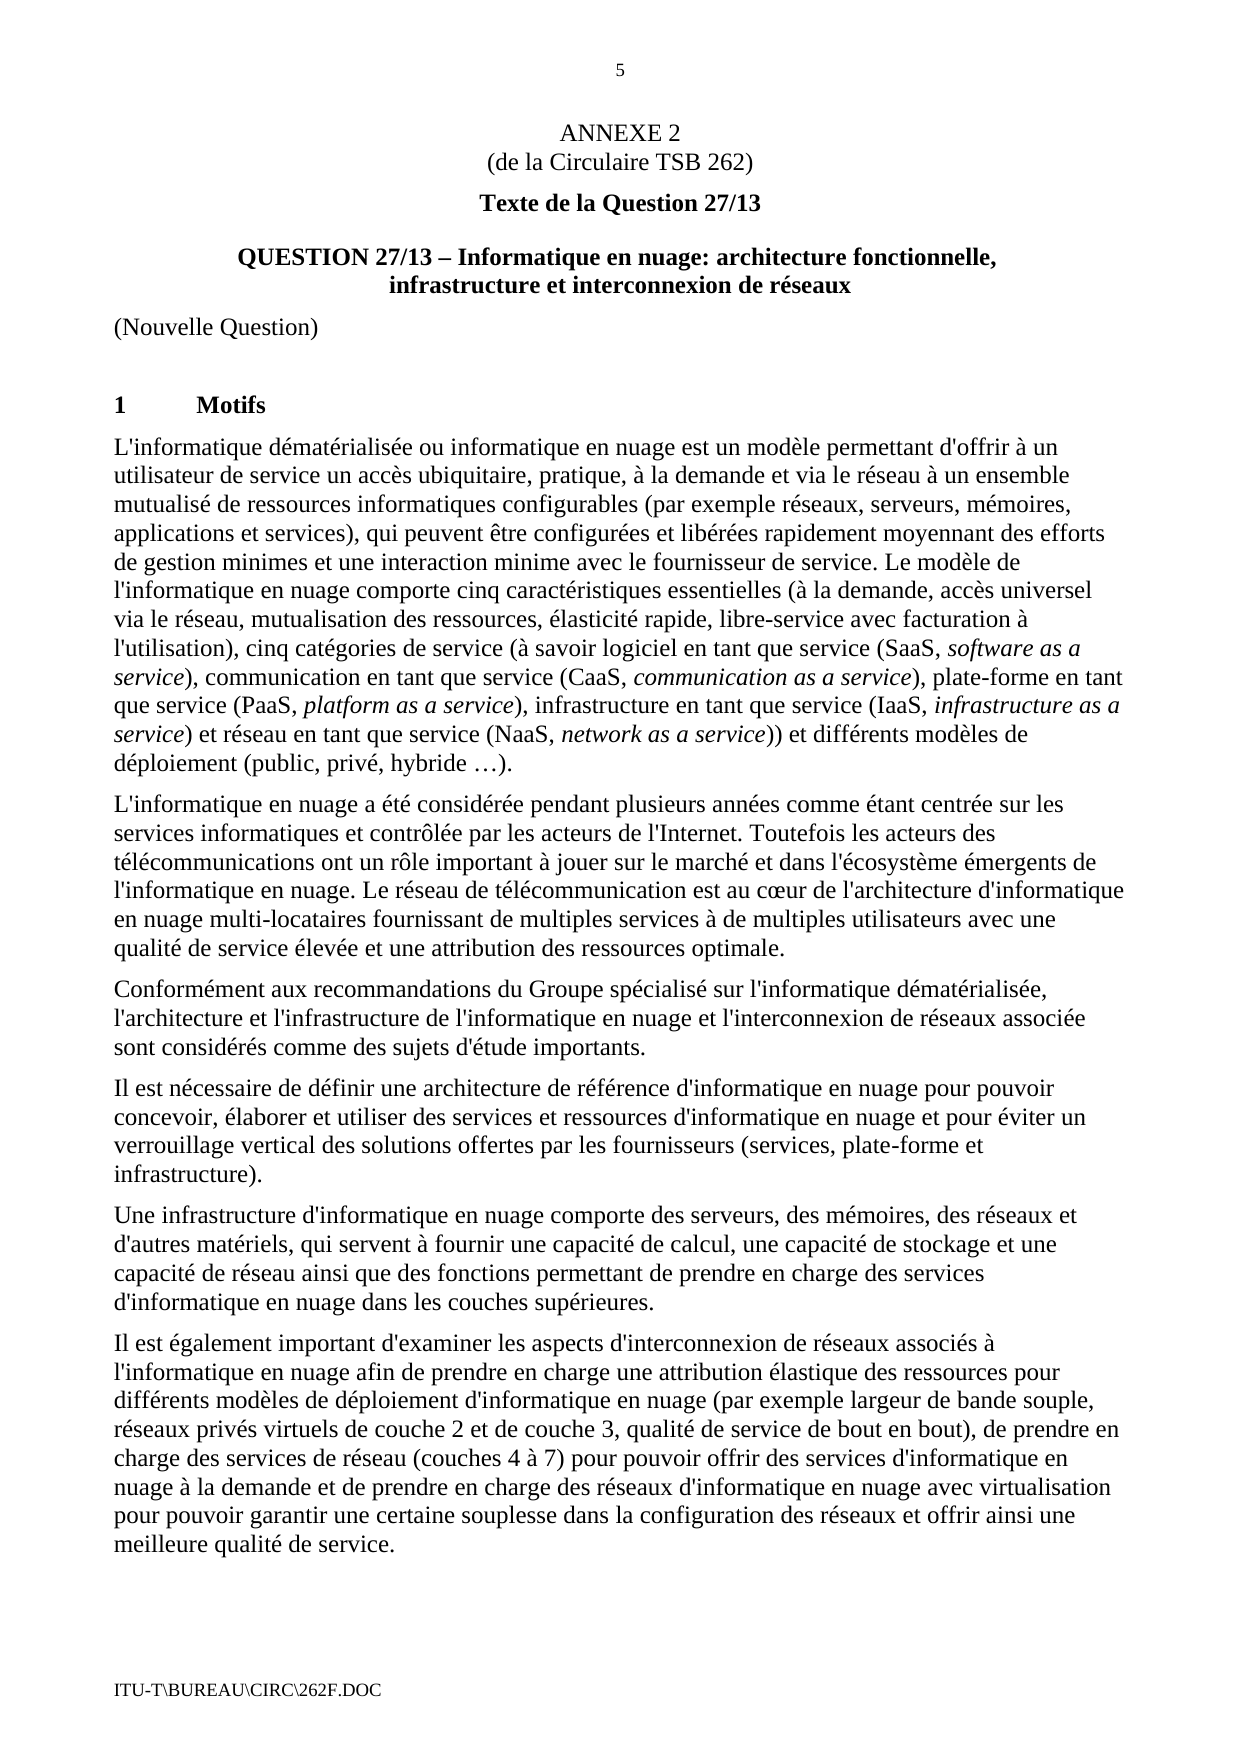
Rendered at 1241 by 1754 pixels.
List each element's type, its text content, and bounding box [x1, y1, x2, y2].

text Il est également important d'examiner les aspects d'interconnexion de réseaux associés à l'informatique en nuage afin de prendre en charge une attribution élastique des ressources pour différents modèles de déploiement d'informatique en nuage (par exemple largeur de bande souple, réseaux privés virtuels de couche 2 et de couche 3, qualité de service de bout en bout), de prendre en charge des services de réseau (couches 4 à 7) pour pouvoir offrir des services d'informatique en nuage à la demande et de prendre en charge des réseaux d'informatique en nuage avec virtualisation pour pouvoir garantir une certaine souplesse dans la configuration des réseaux et offrir ainsi une meilleure qualité de service. [113, 1328, 1127, 1558]
text Il est nécessaire de définir une architecture de référence d'informatique en nuage pour pouvoir concevoir, élaborer et utiliser des services et ressources d'informatique en nuage et pour éviter un verrouillage vertical des solutions offertes par les fournisseurs (services, plate-forme et infrastructure). [113, 1073, 1127, 1188]
text Une infrastructure d'informatique en nuage comporte des serveurs, des mémoires, des réseaux et d'autres matériels, qui servent à fournir une capacité de calcul, une capacité de stockage et une capacité de réseau ainsi que des fonctions permettant de prendre en charge des services d'informatique en nuage dans les couches supérieures. [113, 1201, 1127, 1316]
text QUESTION 27/13 – Informatique en nuage: architecture fonctionnelle, infrastructure et interconnexion de réseaux [113, 242, 1127, 299]
text L'informatique dématérialisée ou informatique en nuage est un modèle permettant d'offrir à un utilisateur de service un accès ubiquitaire, pratique, à la demande et via le réseau à un ensemble mutualisé de ressources informatiques configurables (par exemple réseaux, serveurs, mémoires, applications et services), qui peuvent être configurées et libérées rapidement moyennant des efforts de gestion minimes et une interaction minime avec le fournisseur de service. Le modèle de l'informatique en nuage comporte cinq caractéristiques essentielles (à la demande, accès universel via le réseau, mutualisation des ressources, élasticité rapide, libre-service avec facturation à l'utilisation), cinq catégories de service (à savoir logiciel en tant que service (SaaS, software as a service), communication en tant que service (CaaS, communication as a service), plate-forme en tant que service (PaaS, platform as a service), infrastructure en tant que service (IaaS, infrastructure as a service) et réseau en tant que service (NaaS, network as a service)) et différents modèles de déploiement (public, privé, hybride …). [113, 432, 1127, 777]
title ANNEXE 2 (de la Circulaire TSB 262) [113, 118, 1127, 176]
text (Nouvelle Question) [113, 312, 1127, 341]
text L'informatique en nuage a été considérée pendant plusieurs années comme étant centrée sur les services informatiques et contrôlée par les acteurs de l'Internet. Toutefois les acteurs des télécommunications ont un rôle important à jouer sur le marché et dans l'écosystème émergents de l'informatique en nuage. Le réseau de télécommunication est au cœur de l'architecture d'informatique en nuage multi-locataires fournissant de multiples services à de multiples utilisateurs avec une qualité de service élevée et une attribution des ressources optimale. [113, 789, 1127, 962]
text Conformément aux recommandations du Groupe spécialisé sur l'informatique dématérialisée, l'architecture et l'infrastructure de l'informatique en nuage et l'interconnexion de réseaux associée sont considérés comme des sujets d'étude importants. [113, 974, 1127, 1061]
text Texte de la Question 27/13 [113, 188, 1127, 217]
subtitle 1 Motifs [113, 391, 1127, 419]
